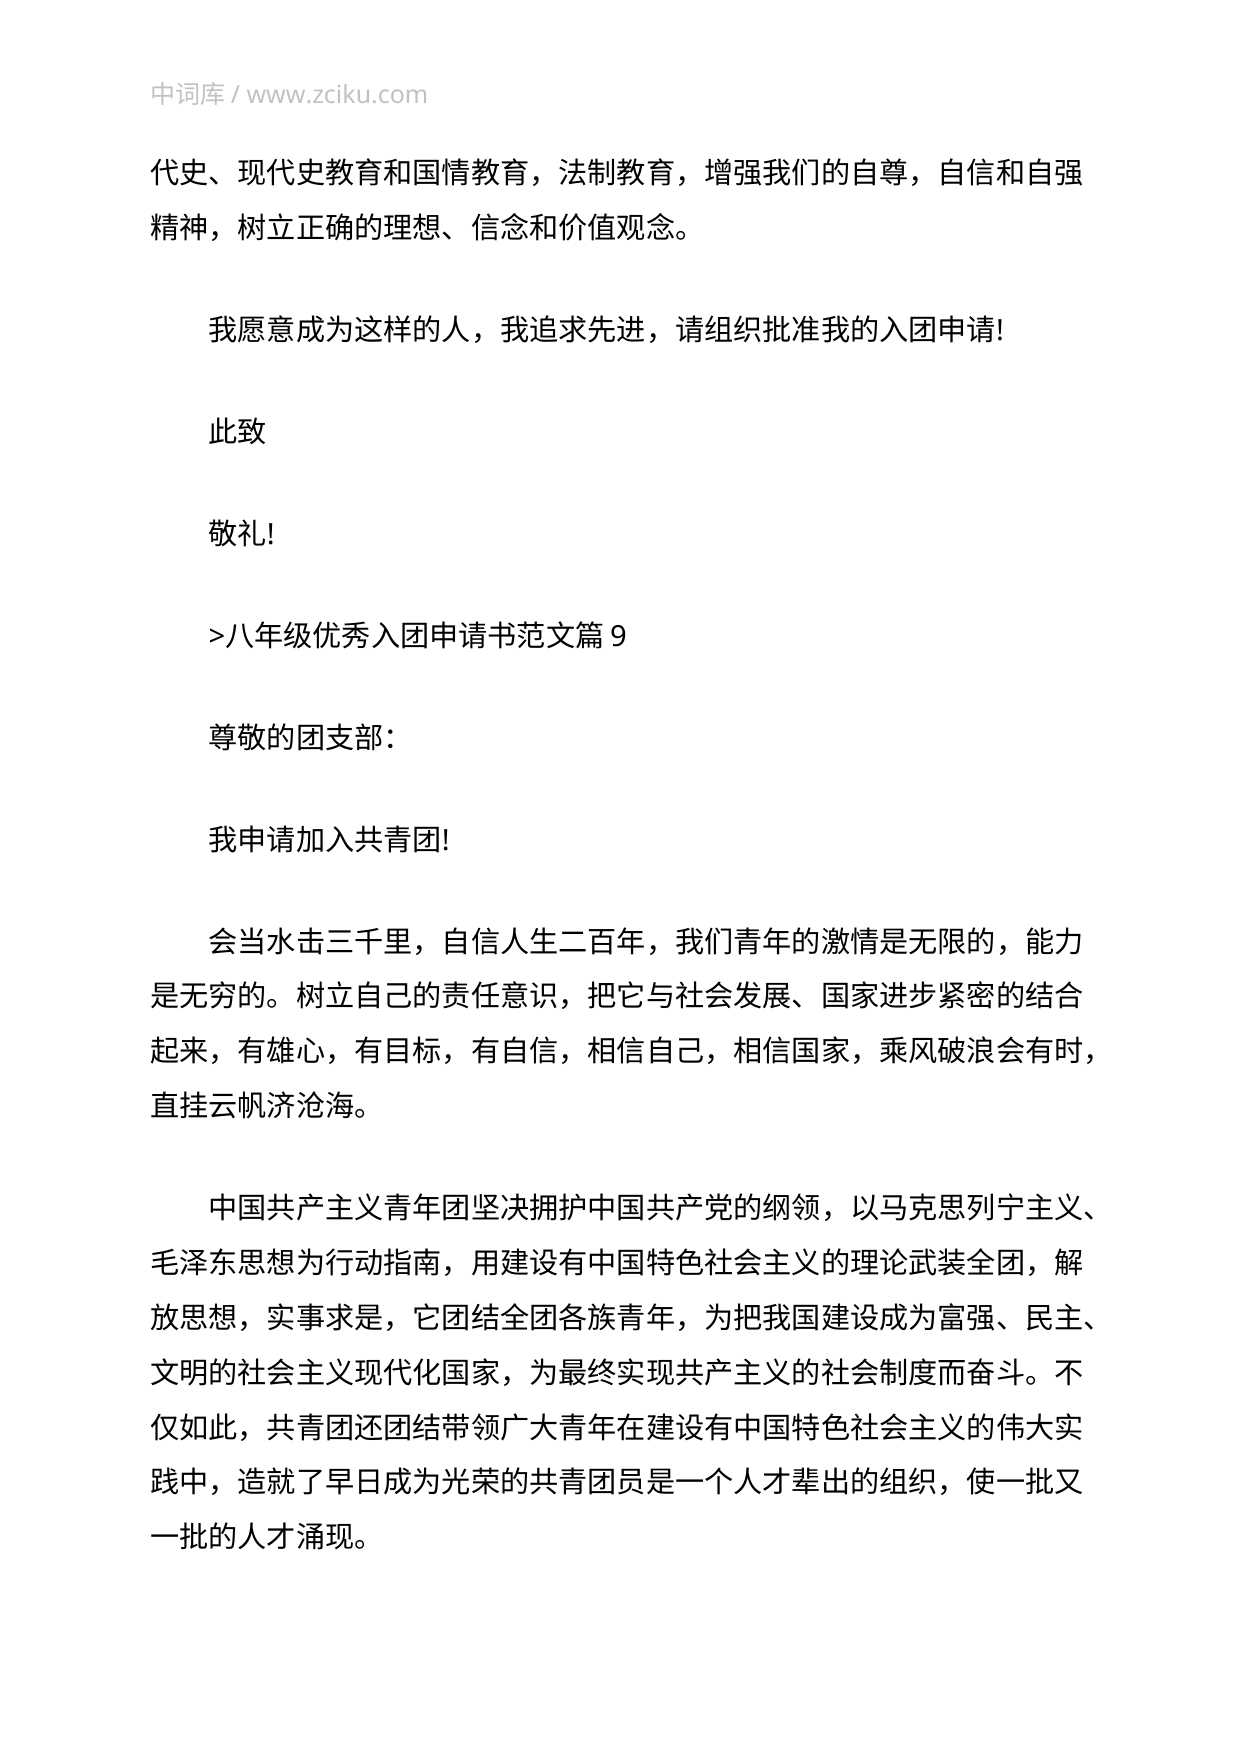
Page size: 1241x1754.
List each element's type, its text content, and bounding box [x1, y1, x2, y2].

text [150, 150, 1090, 247]
text 此致 [150, 409, 1090, 451]
text 敬礼! [150, 510, 1090, 553]
text 中国共产主义青年团坚决拥护中国共产党的纲领，以马克思列宁主义、毛泽东思想为行动指南，用建设有中国特色社会主义的理论武装全团，解放思想，实事求是，它团结全团各族青年，为把我国建设成为富强、民主、文明的社会主义现代化国家，为最终实现共产主义的社会制度而奋斗。不仅如此，共青团还团结带领广大青年在建设有中国特色社会主义的伟大实践中，造就了早日成为光荣的共青团员是一个人才辈出的组织，使一批又一批的人才涌现。 [150, 1184, 1090, 1556]
text >八年级优秀入团申请书范文篇9 [150, 612, 1090, 655]
text 我申请加入共青团! [150, 816, 1090, 858]
text 会当水击三千里，自信人生二百年，我们青年的激情是无限的，能力是无穷的。树立自己的责任意识，把它与社会发展、国家进步紧密的结合起来，有雄心，有目标，有自信，相信自己，相信国家，乘风破浪会有时，直挂云帆济沧海。 [150, 918, 1090, 1125]
text 尊敬的团支部： [150, 714, 1090, 757]
text 我愿意成为这样的人，我追求先进，请组织批准我的入团申请! [150, 307, 1090, 349]
